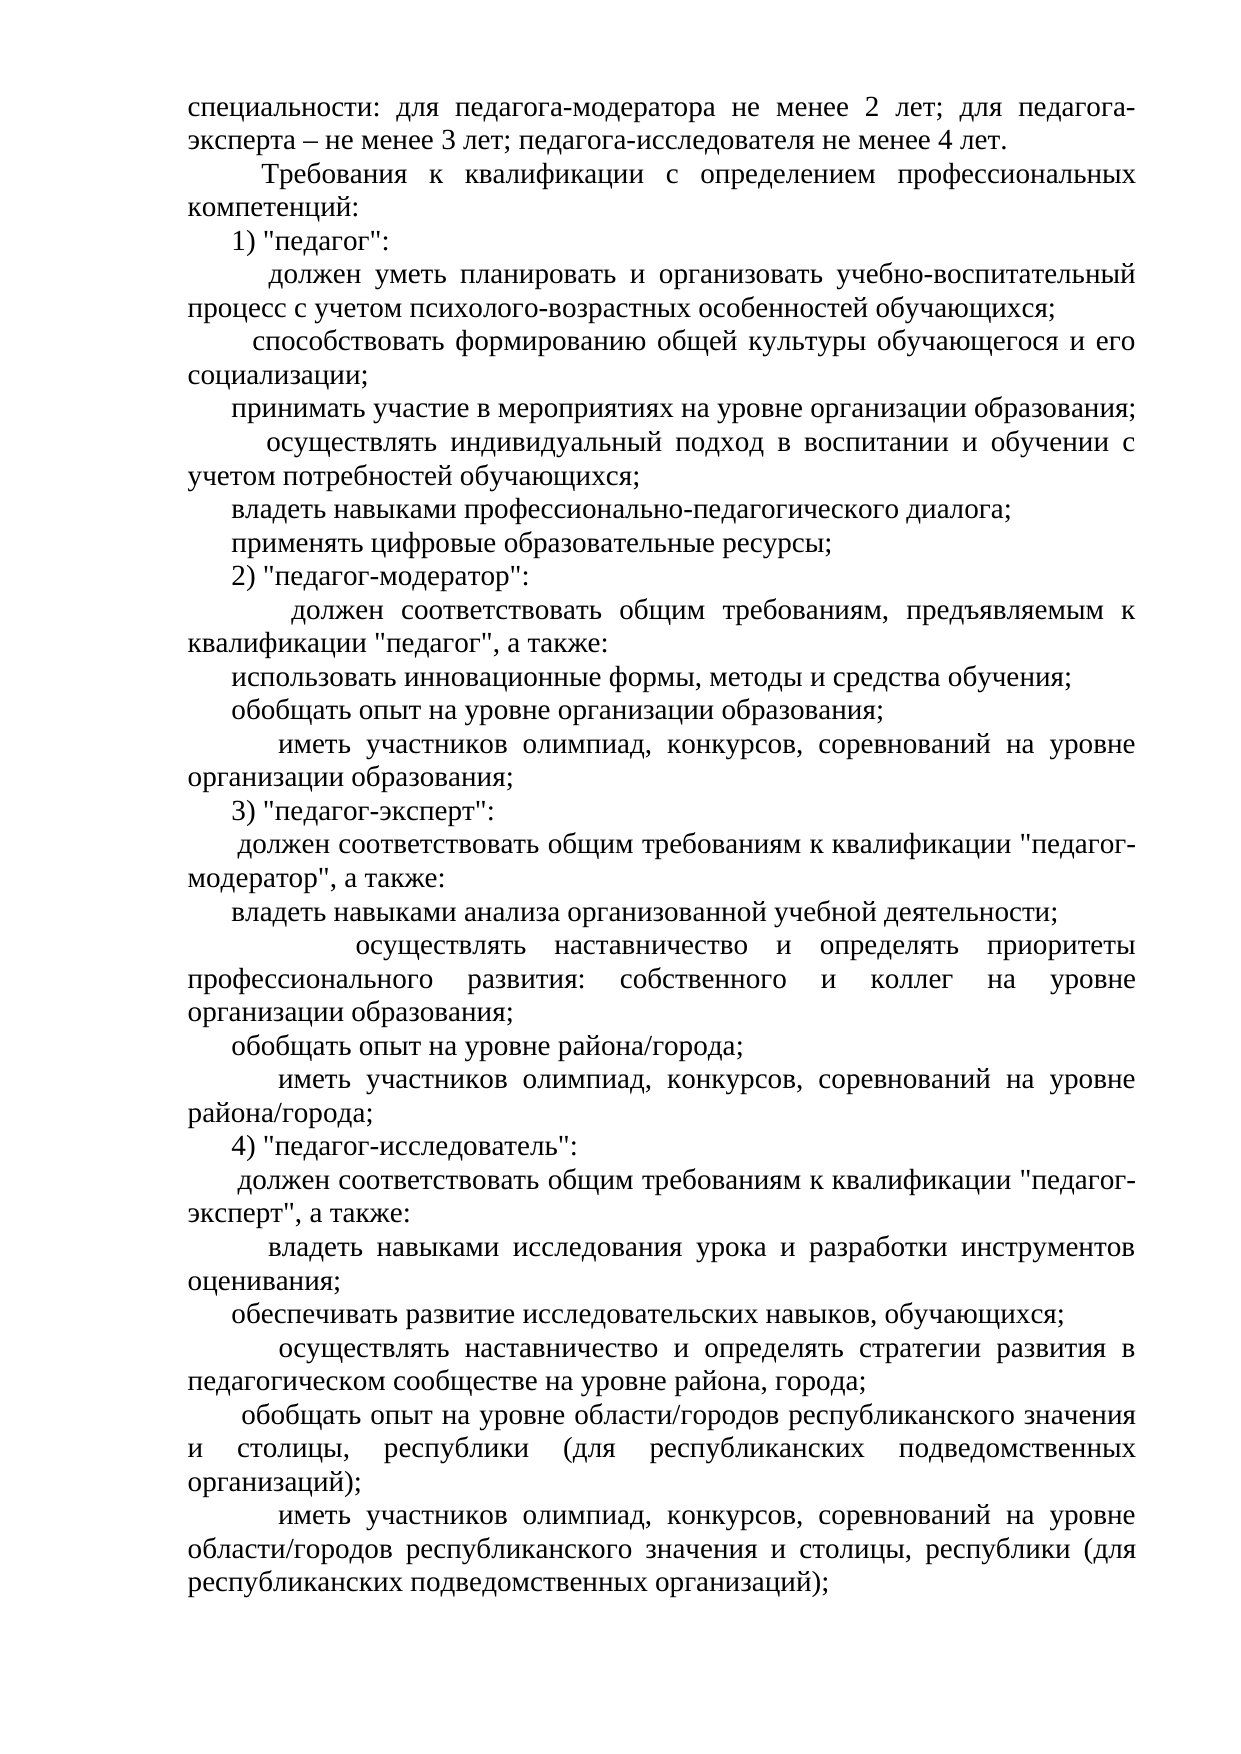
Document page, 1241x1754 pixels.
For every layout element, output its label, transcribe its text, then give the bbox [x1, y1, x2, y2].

text 2) "педагог-модератор": [187, 558, 1137, 592]
text принимать участие в мероприятиях на уровне организации образования; [187, 391, 1137, 424]
text владеть навыками анализа организованной учебной деятельности; [187, 894, 1137, 927]
text способствовать формированию общей культуры обучающегося и его социализации; [187, 323, 1137, 391]
text 4) "педагог-исследователь": [187, 1128, 1137, 1162]
text иметь участников олимпиад, конкурсов, соревнований на уровне района/города; [187, 1061, 1137, 1128]
text 1) "педагог": [187, 223, 1137, 256]
text обобщать опыт на уровне организации образования; [187, 692, 1137, 726]
text должен уметь планировать и организовать учебно-воспитательный процесс с учетом психолого-возрастных особенностей обучающихся; [187, 256, 1137, 323]
text осуществлять индивидуальный подход в воспитании и обучении с учетом потребностей обучающихся; [187, 424, 1137, 491]
text иметь участников олимпиад, конкурсов, соревнований на уровне области/городов республиканского значения и столицы, республики (для республиканских подведомственных организаций); [187, 1497, 1137, 1598]
text обобщать опыт на уровне области/городов республиканского значения и столицы, республики (для республиканских подведомственных организаций); [187, 1397, 1137, 1497]
text обеспечивать развитие исследовательских навыков, обучающихся; [187, 1296, 1137, 1330]
text иметь участников олимпиад, конкурсов, соревнований на уровне организации образования; [187, 726, 1137, 793]
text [187, 89, 1137, 156]
text осуществлять наставничество и определять стратегии развития в педагогическом сообществе на уровне района, города; [187, 1330, 1137, 1397]
text применять цифровые образовательные ресурсы; [187, 525, 1137, 558]
text осуществлять наставничество и определять приоритеты профессионального развития: собственного и коллег на уровне организации образования; [187, 927, 1137, 1028]
text обобщать опыт на уровне района/города; [187, 1028, 1137, 1061]
text владеть навыками профессионально-педагогического диалога; [187, 491, 1137, 525]
text владеть навыками исследования урока и разработки инструментов оценивания; [187, 1229, 1137, 1296]
text должен соответствовать общим требованиям к квалификации "педагог-эксперт", а также: [187, 1162, 1137, 1229]
text должен соответствовать общим требованиям, предъявляемым к квалификации "педагог", а также: [187, 592, 1137, 659]
text использовать инновационные формы, методы и средства обучения; [187, 659, 1137, 692]
text должен соответствовать общим требованиям к квалификации "педагог-модератор", а также: [187, 827, 1137, 894]
text 3) "педагог-эксперт": [187, 793, 1137, 827]
text Требования к квалификации с определением профессиональных компетенций: [187, 156, 1137, 223]
